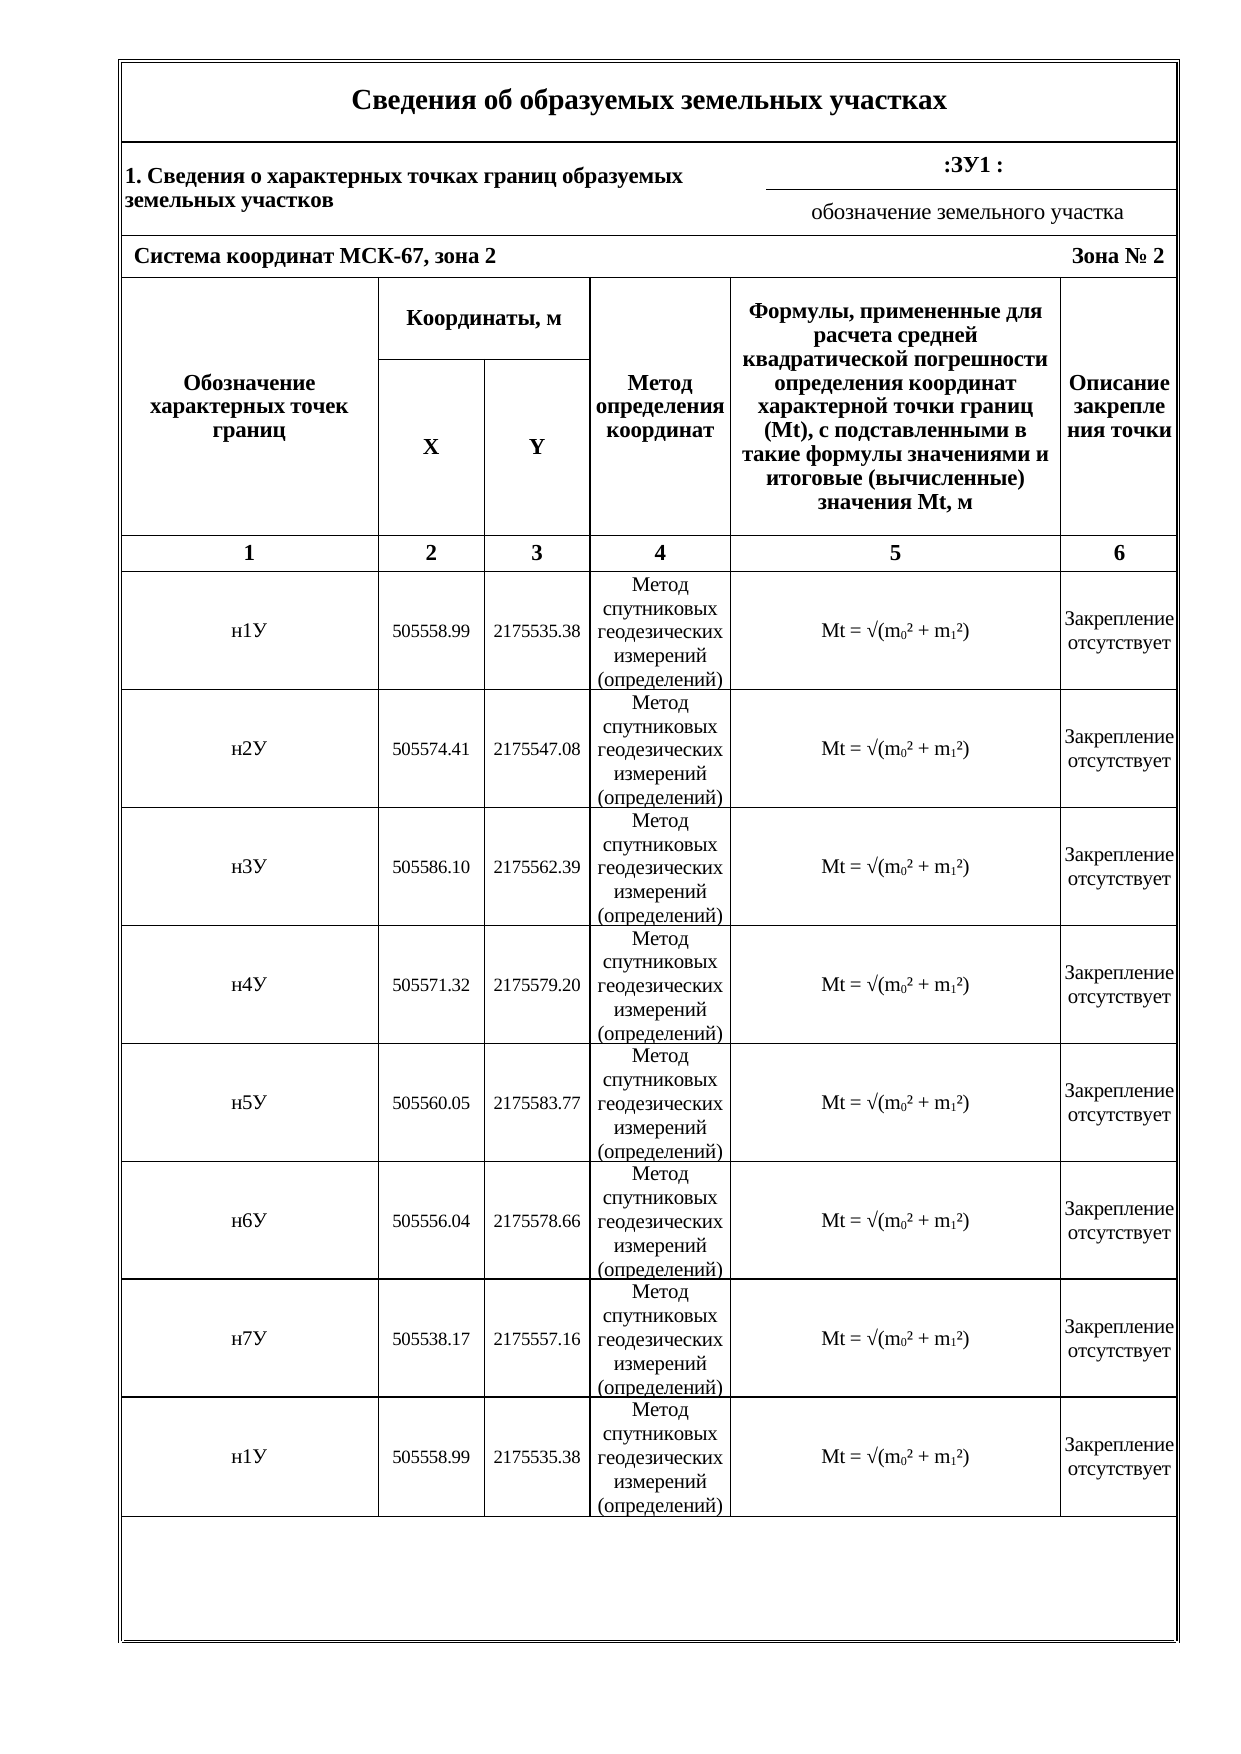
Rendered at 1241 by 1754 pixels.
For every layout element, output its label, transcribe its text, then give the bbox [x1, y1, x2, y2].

table_cell Метод спутниковых геодезических измерений (определений) [591, 1044, 730, 1161]
table_cell [1166, 236, 1176, 277]
table_cell 2175535.38 [485, 572, 589, 689]
table_cell 505574.41 [379, 690, 484, 807]
table_cell 2175557.16 [485, 1280, 589, 1396]
table_cell Закрепление отсутствует [1061, 690, 1176, 807]
table_cell 505560.05 [379, 1044, 484, 1161]
table_cell Метод спутниковых геодезических измерений (определений) [591, 1162, 730, 1278]
table_cell 2175578.66 [485, 1162, 589, 1278]
table_cell 505558.99 [379, 1398, 484, 1516]
table_cell Mt = √(m0² + m1²) [731, 1044, 1060, 1161]
table_cell н6У [122, 1162, 378, 1278]
table_cell 505556.04 [379, 1162, 484, 1278]
table_cell 6 [1061, 536, 1176, 571]
table_cell Mt = √(m0² + m1²) [731, 690, 1060, 807]
table_cell Закрепление отсутствует [1061, 808, 1176, 925]
table_cell Закрепление отсутствует [1061, 1280, 1176, 1396]
table_cell Метод спутниковых геодезических измерений (определений) [591, 1280, 730, 1396]
table_cell Формулы, примененные для расчета средней квадратической погрешности определения координат характерной точки границ (Mt), с подставленными в такие формулы значениями и итоговые (вычисленные) значения Mt, м [731, 278, 1060, 535]
table_cell н1У [122, 1398, 378, 1516]
table_cell Метод спутниковых геодезических измерений (определений) [591, 572, 730, 689]
table_cell 3 [485, 536, 589, 571]
table_cell н3У [122, 808, 378, 925]
table_cell н5У [122, 1044, 378, 1161]
table_cell 505558.99 [379, 572, 484, 689]
table_cell 1 [122, 536, 378, 571]
table_cell 2175583.77 [485, 1044, 589, 1161]
table_cell Mt = √(m0² + m1²) [731, 1280, 1060, 1396]
table_cell Метод спутниковых геодезических измерений (определений) [591, 808, 730, 925]
table_cell 2 [379, 536, 484, 571]
table_cell н7У [122, 1280, 378, 1396]
table_cell Mt = √(m0² + m1²) [731, 926, 1060, 1043]
table_cell Метод спутниковых геодезических измерений (определений) [591, 926, 730, 1043]
table_cell Mt = √(m0² + m1²) [731, 1398, 1060, 1516]
table_cell [122, 1517, 1176, 1639]
table_cell X [379, 360, 484, 535]
table_cell 2175579.20 [485, 926, 589, 1043]
table_cell :ЗУ1 : [766, 143, 1176, 189]
table_cell 505586.10 [379, 808, 484, 925]
table_cell Метод спутниковых геодезических измерений (определений) [591, 1398, 730, 1516]
table_cell Закрепление отсутствует [1061, 1398, 1176, 1516]
table_cell 2175562.39 [485, 808, 589, 925]
table_cell н1У [122, 572, 378, 689]
table_cell обозначение земельного участка [766, 190, 1166, 235]
table_cell Mt = √(m0² + m1²) [731, 808, 1060, 925]
table_cell 4 [591, 536, 730, 571]
table_cell Метод определения координат [591, 278, 730, 535]
table_cell Координаты, м [379, 278, 589, 359]
table_cell [122, 236, 132, 277]
table_cell 505538.17 [379, 1280, 484, 1396]
table_cell 505571.32 [379, 926, 484, 1043]
table_cell Зона № 2 [814, 236, 1166, 277]
table_cell Mt = √(m0² + m1²) [731, 1162, 1060, 1278]
table_cell Система координат МСК-67, зона 2 [132, 236, 814, 277]
table_cell 2175547.08 [485, 690, 589, 807]
table_cell Сведения об образуемых земельных участках [122, 63, 1176, 141]
table_cell н2У [122, 690, 378, 807]
table_cell 5 [731, 536, 1060, 571]
table_cell н4У [122, 926, 378, 1043]
table_cell Метод спутниковых геодезических измерений (определений) [591, 690, 730, 807]
table_cell Обозначение характерных точек границ [122, 278, 378, 535]
table_cell Закрепление отсутствует [1061, 1044, 1176, 1161]
table_cell Закрепление отсутствует [1061, 926, 1176, 1043]
table_cell Закрепление отсутствует [1061, 572, 1176, 689]
table_cell [120, 1640, 1178, 1687]
table_cell Закрепление отсутствует [1061, 1162, 1176, 1278]
table_cell 1. Сведения о характерных точках границ образуемых земельных участков [122, 143, 766, 235]
table_cell Y [485, 360, 589, 535]
table_cell [1166, 190, 1176, 235]
table_cell 2175535.38 [485, 1398, 589, 1516]
table_cell Описание закрепле ния точки [1061, 278, 1176, 535]
table_cell Mt = √(m0² + m1²) [731, 572, 1060, 689]
